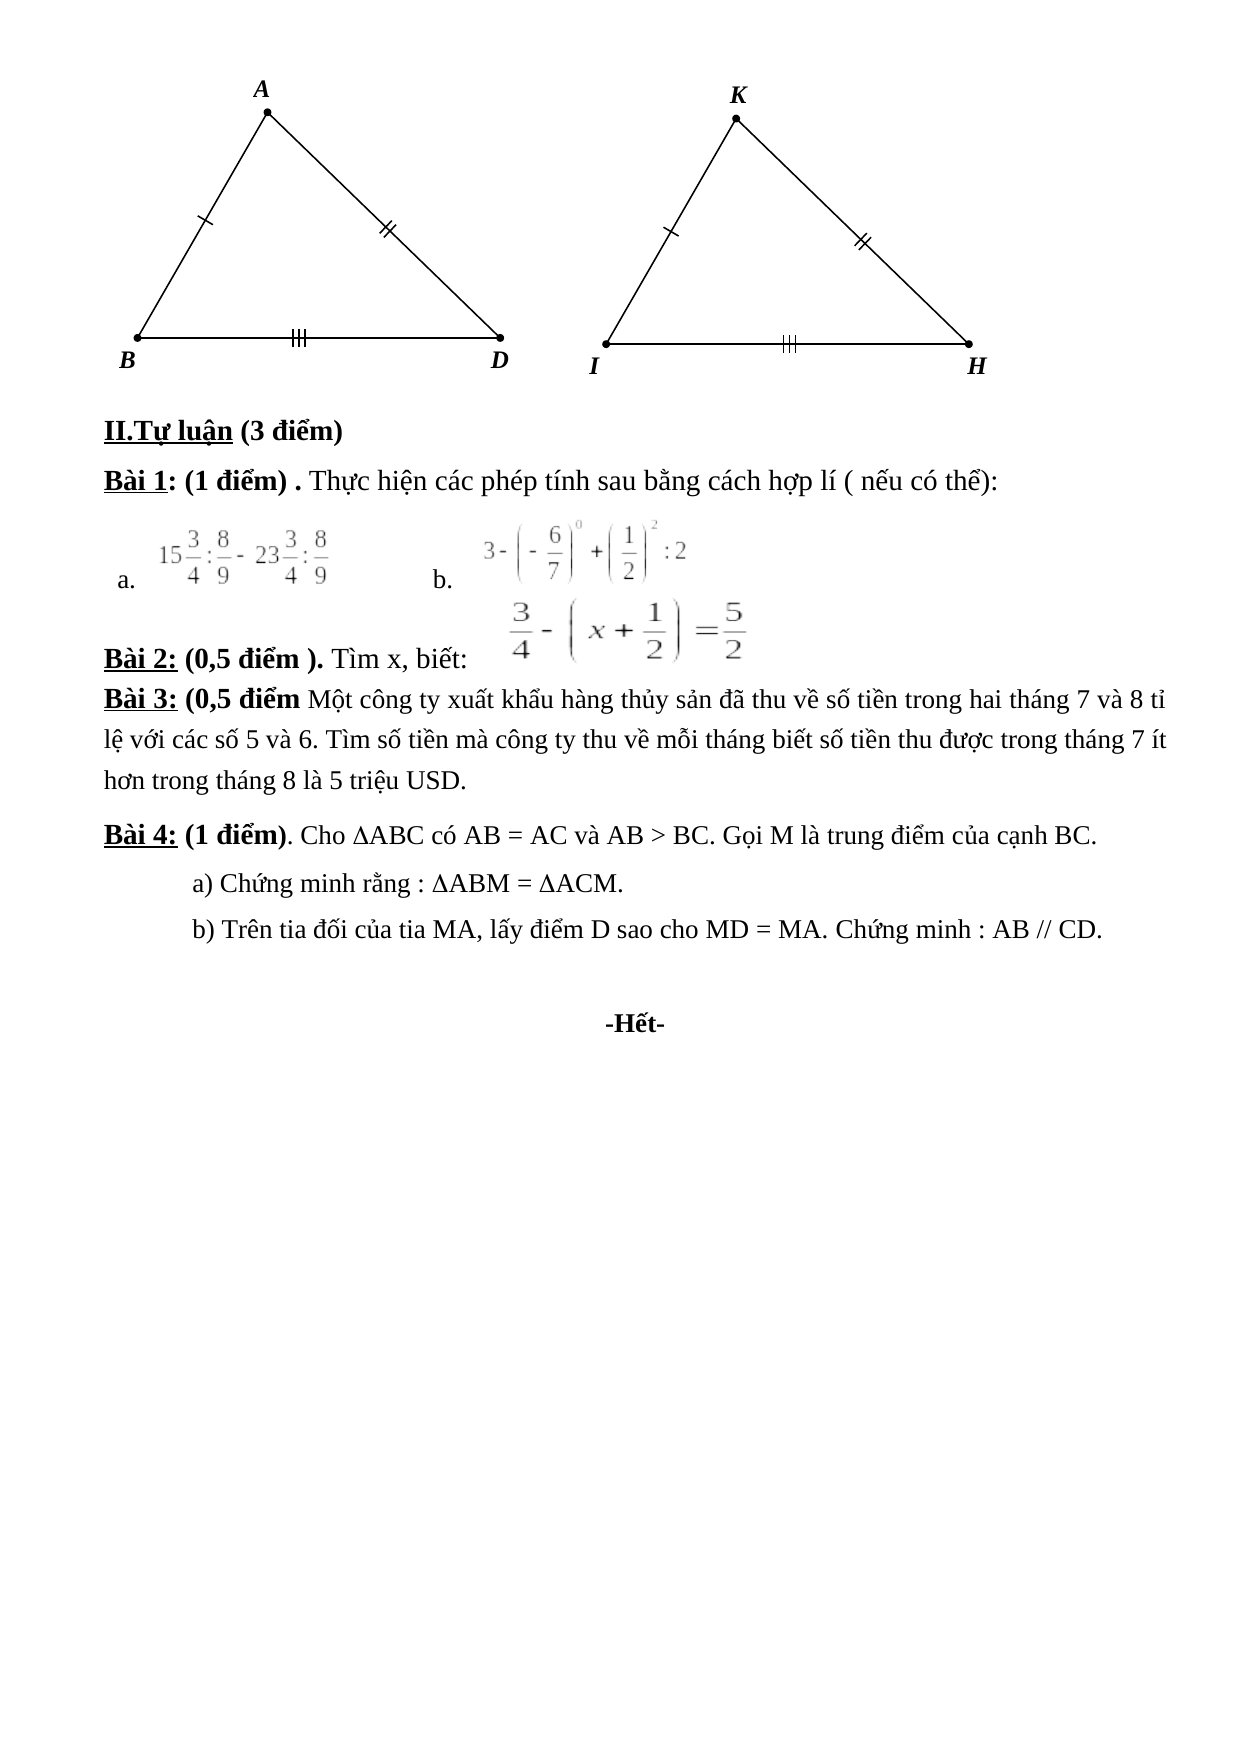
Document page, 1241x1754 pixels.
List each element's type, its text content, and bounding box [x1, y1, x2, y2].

text a. b. [103, 512, 1166, 595]
text -Hết- [103, 1007, 1166, 1038]
text Bài 4: (1 điểm). Cho ABC có AB = AC và AB > BC. Gọi M là trung điểm của cạnh BC. [103, 817, 1166, 850]
text Bài 1: (1 điểm) . Thực hiện các phép tính sau bằng cách hợp lí ( nếu có thể): [103, 463, 1166, 496]
text II.Tự luận (3 điểm) [103, 413, 1166, 446]
text a) Chứng minh rằng : ABM = ACM. [103, 867, 1166, 898]
text Bài 3: (0,5 điểm Một công ty xuất khẩu hàng thủy sản đã thu về số tiền trong hai tháng 7 và 8 tỉ lệ với các số 5 và 6. Tìm số tiền mà công ty thu về mỗi tháng biết số tiền thu được trong tháng 7 ít hơn trong tháng 8 là 5 triệu USD. [103, 681, 1166, 795]
text Bài 2: (0,5 điểm ). Tìm x, biết: [103, 595, 1166, 674]
text b) Trên tia đối của tia MA, lấy điểm D sao cho MD = MA. Chứng minh : AB // CD. [103, 913, 1166, 945]
